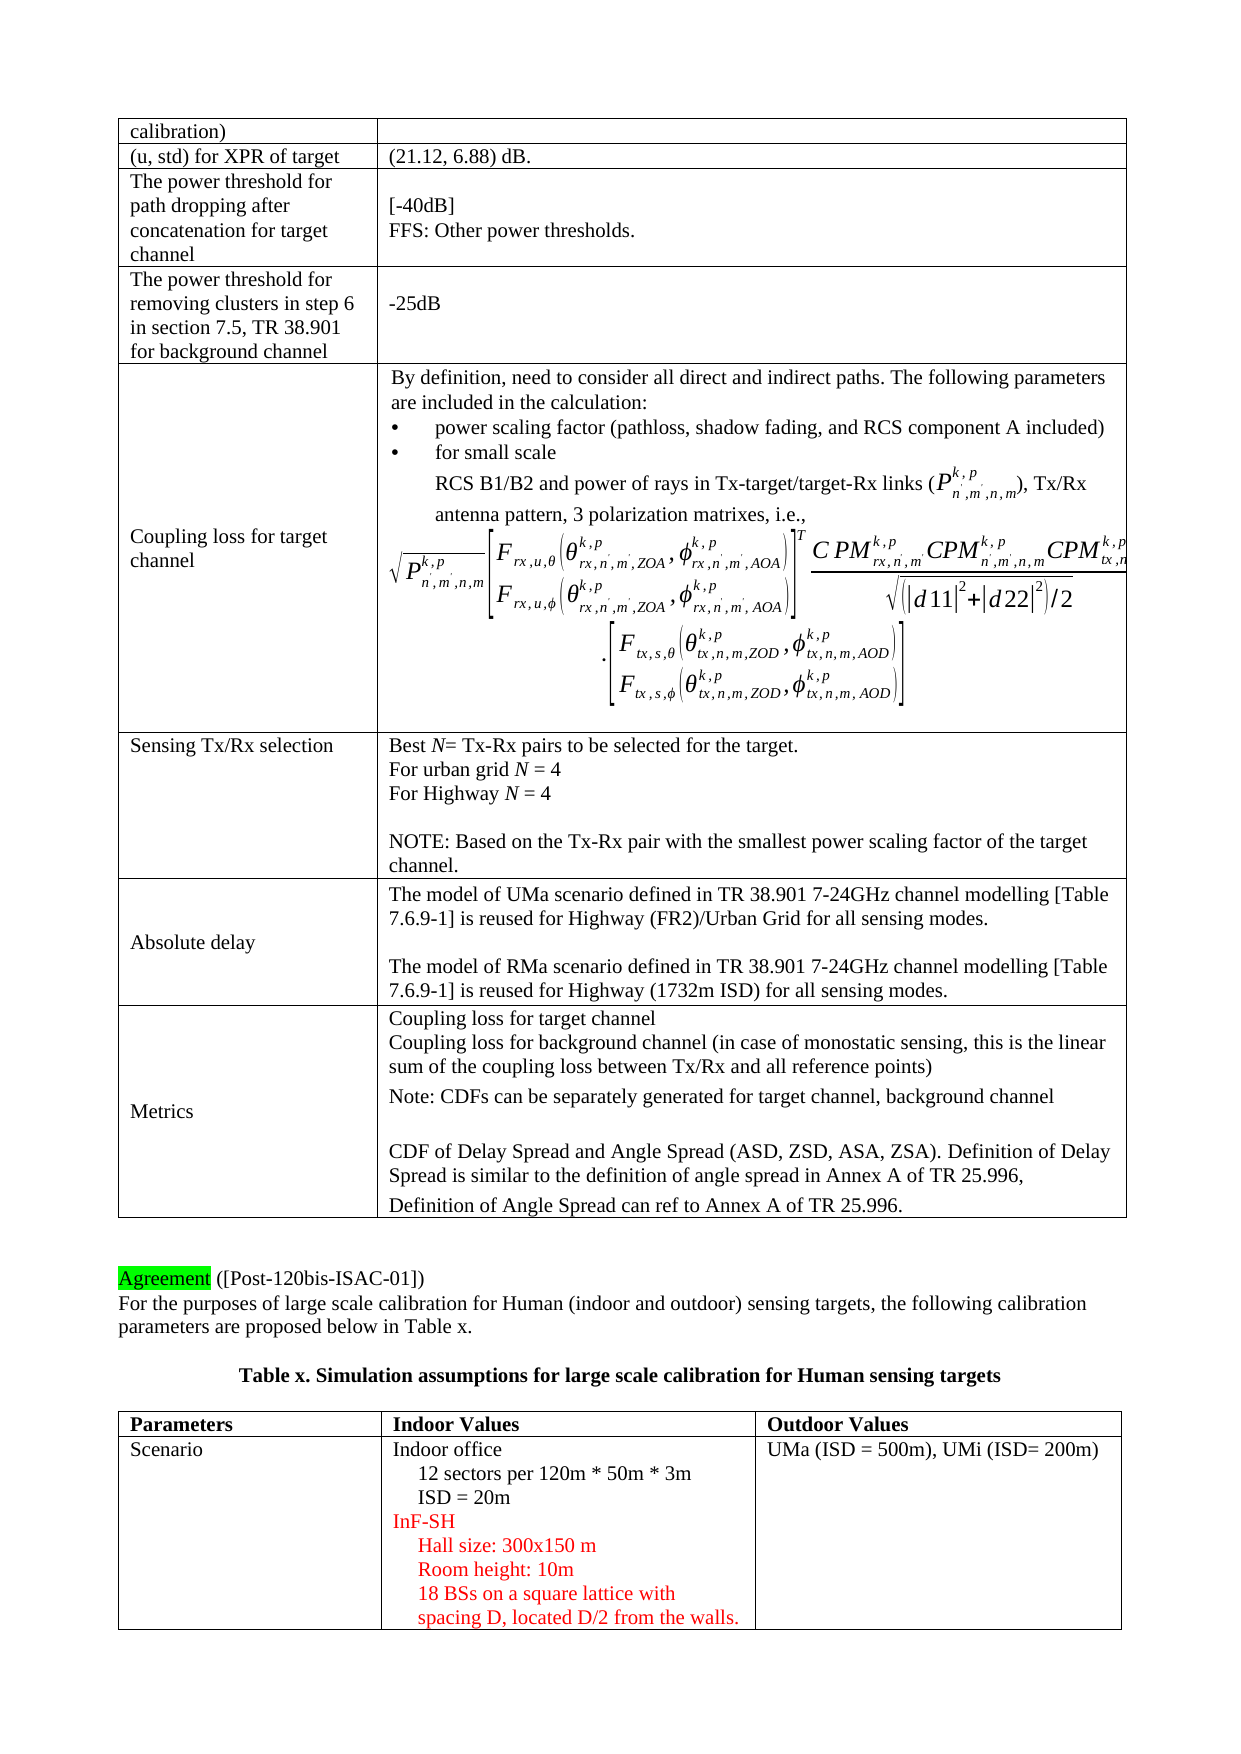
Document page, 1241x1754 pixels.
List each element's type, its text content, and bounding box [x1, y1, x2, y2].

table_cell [119, 119, 377, 143]
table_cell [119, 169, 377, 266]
table_cell (21.12, 6.88) dB. [378, 144, 1126, 168]
table_cell (u, std) for XPR of target [119, 144, 377, 168]
text Table x. Simulation assumptions for large scale calibration for Human sensing targets [118, 1363, 1122, 1387]
text Agreement ([Post-120bis-ISAC-01]) [211, 1266, 1122, 1290]
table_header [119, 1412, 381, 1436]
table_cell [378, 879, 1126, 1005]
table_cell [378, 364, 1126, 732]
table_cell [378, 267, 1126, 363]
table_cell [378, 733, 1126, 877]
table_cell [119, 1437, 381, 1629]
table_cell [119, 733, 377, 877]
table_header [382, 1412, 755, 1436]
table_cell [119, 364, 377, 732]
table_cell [378, 119, 1126, 143]
text For the purposes of large scale calibration for Human (indoor and outdoor) sensing targets, the following calibration parameters are proposed below in Table x. [118, 1290, 1122, 1338]
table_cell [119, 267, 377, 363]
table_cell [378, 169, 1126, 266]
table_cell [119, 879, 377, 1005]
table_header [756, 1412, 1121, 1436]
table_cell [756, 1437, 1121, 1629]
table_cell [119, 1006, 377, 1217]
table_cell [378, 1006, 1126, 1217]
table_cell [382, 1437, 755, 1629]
